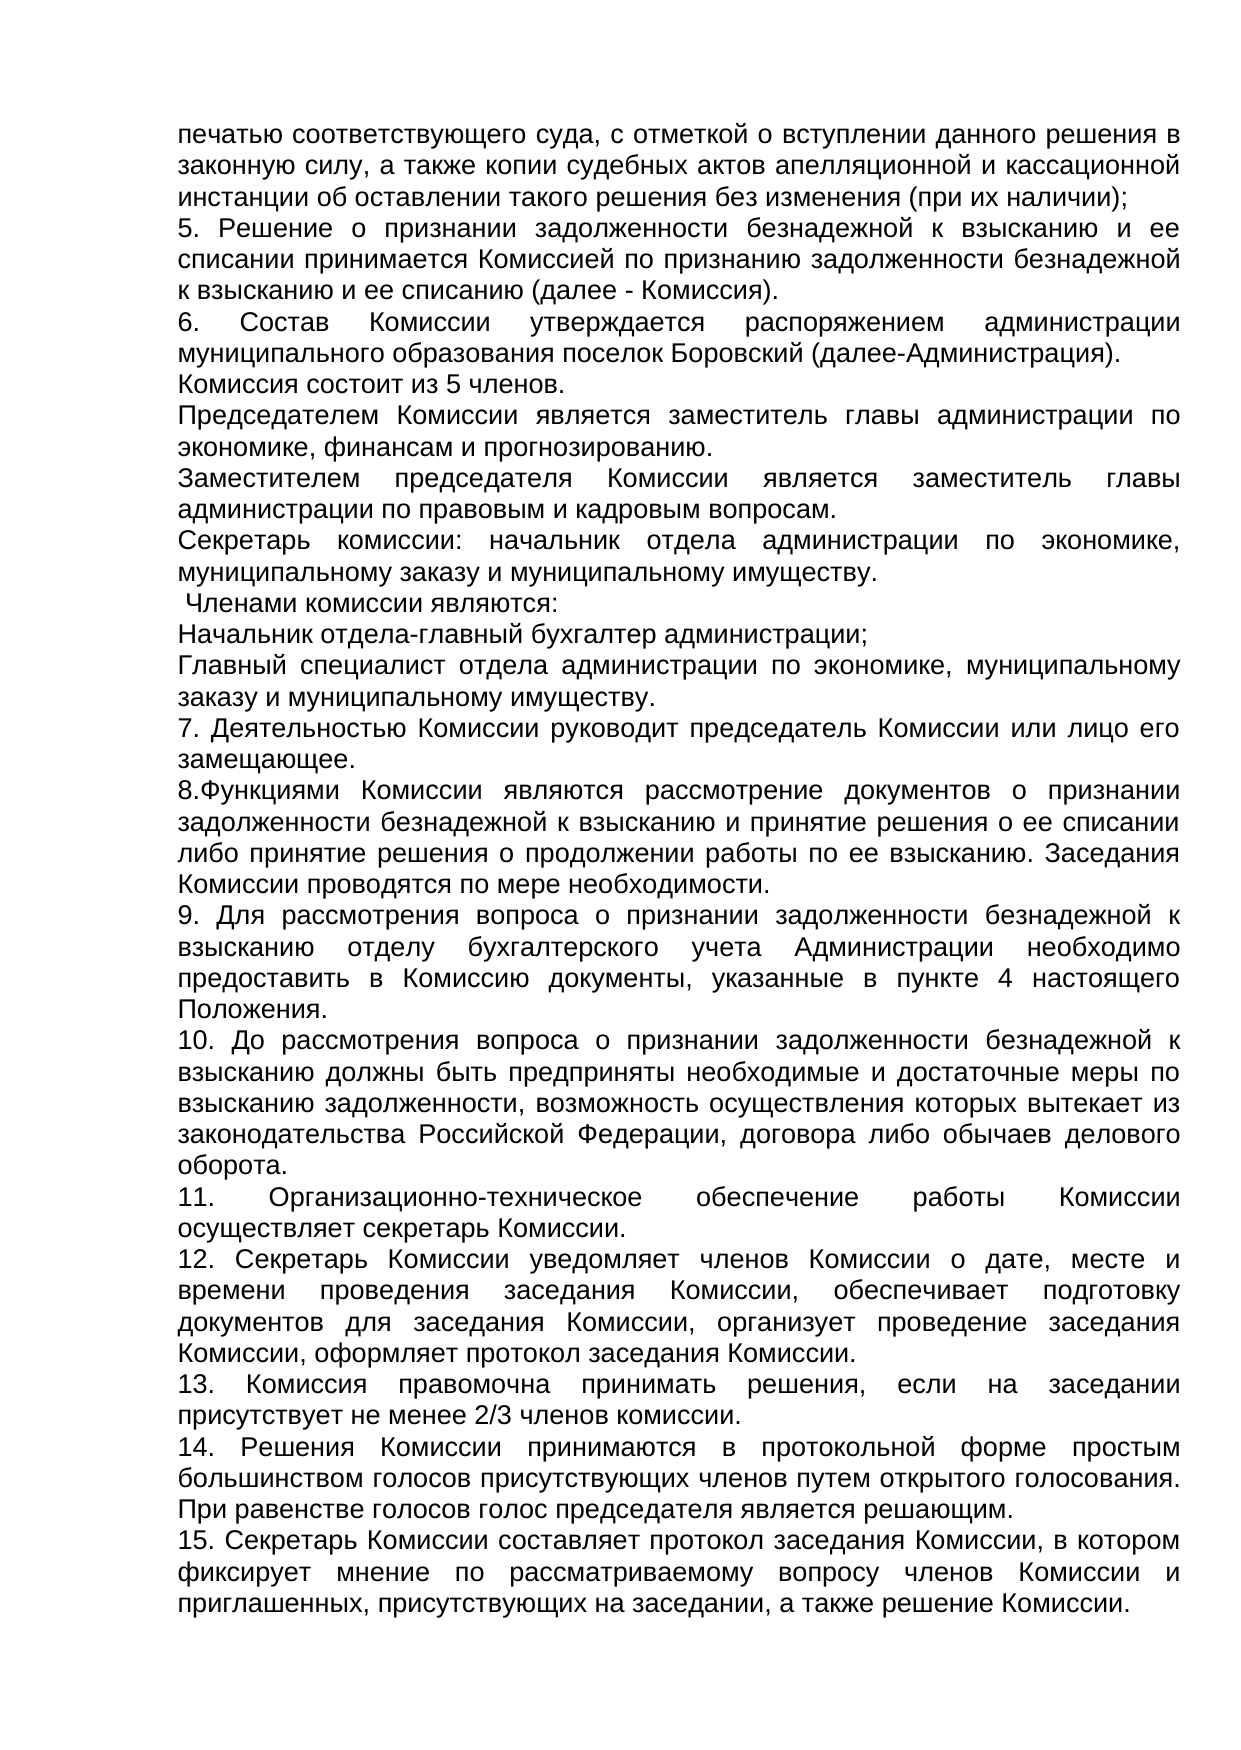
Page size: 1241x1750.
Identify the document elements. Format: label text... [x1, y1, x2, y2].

text 13. Комиссия правомочна принимать решения, если на заседании присутствует не менее 2/3 членов комиссии. [177, 1368, 1181, 1431]
text 12. Секретарь Комиссии уведомляет членов Комиссии о дате, месте и времени проведения заседания Комиссии, обеспечивает подготовку документов для заседания Комиссии, организует проведение заседания Комиссии, оформляет протокол заседания Комиссии. [177, 1243, 1181, 1368]
text 9. Для рассмотрения вопроса о признании задолженности безнадежной к взысканию отделу бухгалтерского учета Администрации необходимо предоставить в Комиссию документы, указанные в пункте 4 настоящего Положения. [177, 899, 1181, 1024]
text Членами комиссии являются: [177, 587, 1181, 618]
text 7. Деятельностью Комиссии руководит председатель Комиссии или лицо его замещающее. [177, 712, 1181, 774]
text Секретарь комиссии: начальник отдела администрации по экономике, муниципальному заказу и муниципальному имуществу. [177, 524, 1181, 587]
text 10. До рассмотрения вопроса о признании задолженности безнадежной к взысканию должны быть предприняты необходимые и достаточные меры по взысканию задолженности, возможность осуществления которых вытекает из законодательства Российской Федерации, договора либо обычаев делового оборота. [177, 1024, 1181, 1181]
text Заместителем председателя Комиссии является заместитель главы администрации по правовым и кадровым вопросам. [177, 462, 1181, 524]
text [177, 118, 1181, 212]
text Начальник отдела-главный бухгалтер администрации; [177, 618, 1181, 649]
text 8.Функциями Комиссии являются рассмотрение документов о признании задолженности безнадежной к взысканию и принятие решения о ее списании либо принятие решения о продолжении работы по ее взысканию. Заседания Комиссии проводятся по мере необходимости. [177, 774, 1181, 899]
text 11. Организационно-техническое обеспечение работы Комиссии осуществляет секретарь Комиссии. [177, 1181, 1181, 1243]
text 15. Секретарь Комиссии составляет протокол заседания Комиссии, в котором фиксирует мнение по рассматриваемому вопросу членов Комиссии и приглашенных, присутствующих на заседании, а также решение Комиссии. [177, 1524, 1181, 1618]
text 6. Состав Комиссии утверждается распоряжением администрации муниципального образования поселок Боровский (далее-Администрация). [177, 306, 1181, 368]
text 5. Решение о признании задолженности безнадежной к взысканию и ее списании принимается Комиссией по признанию задолженности безнадежной к взысканию и ее списанию (далее - Комиссия). [177, 212, 1181, 306]
text Комиссия состоит из 5 членов. [177, 368, 1181, 399]
text 14. Решения Комиссии принимаются в протокольной форме простым большинством голосов присутствующих членов путем открытого голосования. При равенстве голосов голос председателя является решающим. [177, 1431, 1181, 1524]
text Главный специалист отдела администрации по экономике, муниципальному заказу и муниципальному имуществу. [177, 649, 1181, 712]
text Председателем Комиссии является заместитель главы администрации по экономике, финансам и прогнозированию. [177, 399, 1181, 462]
